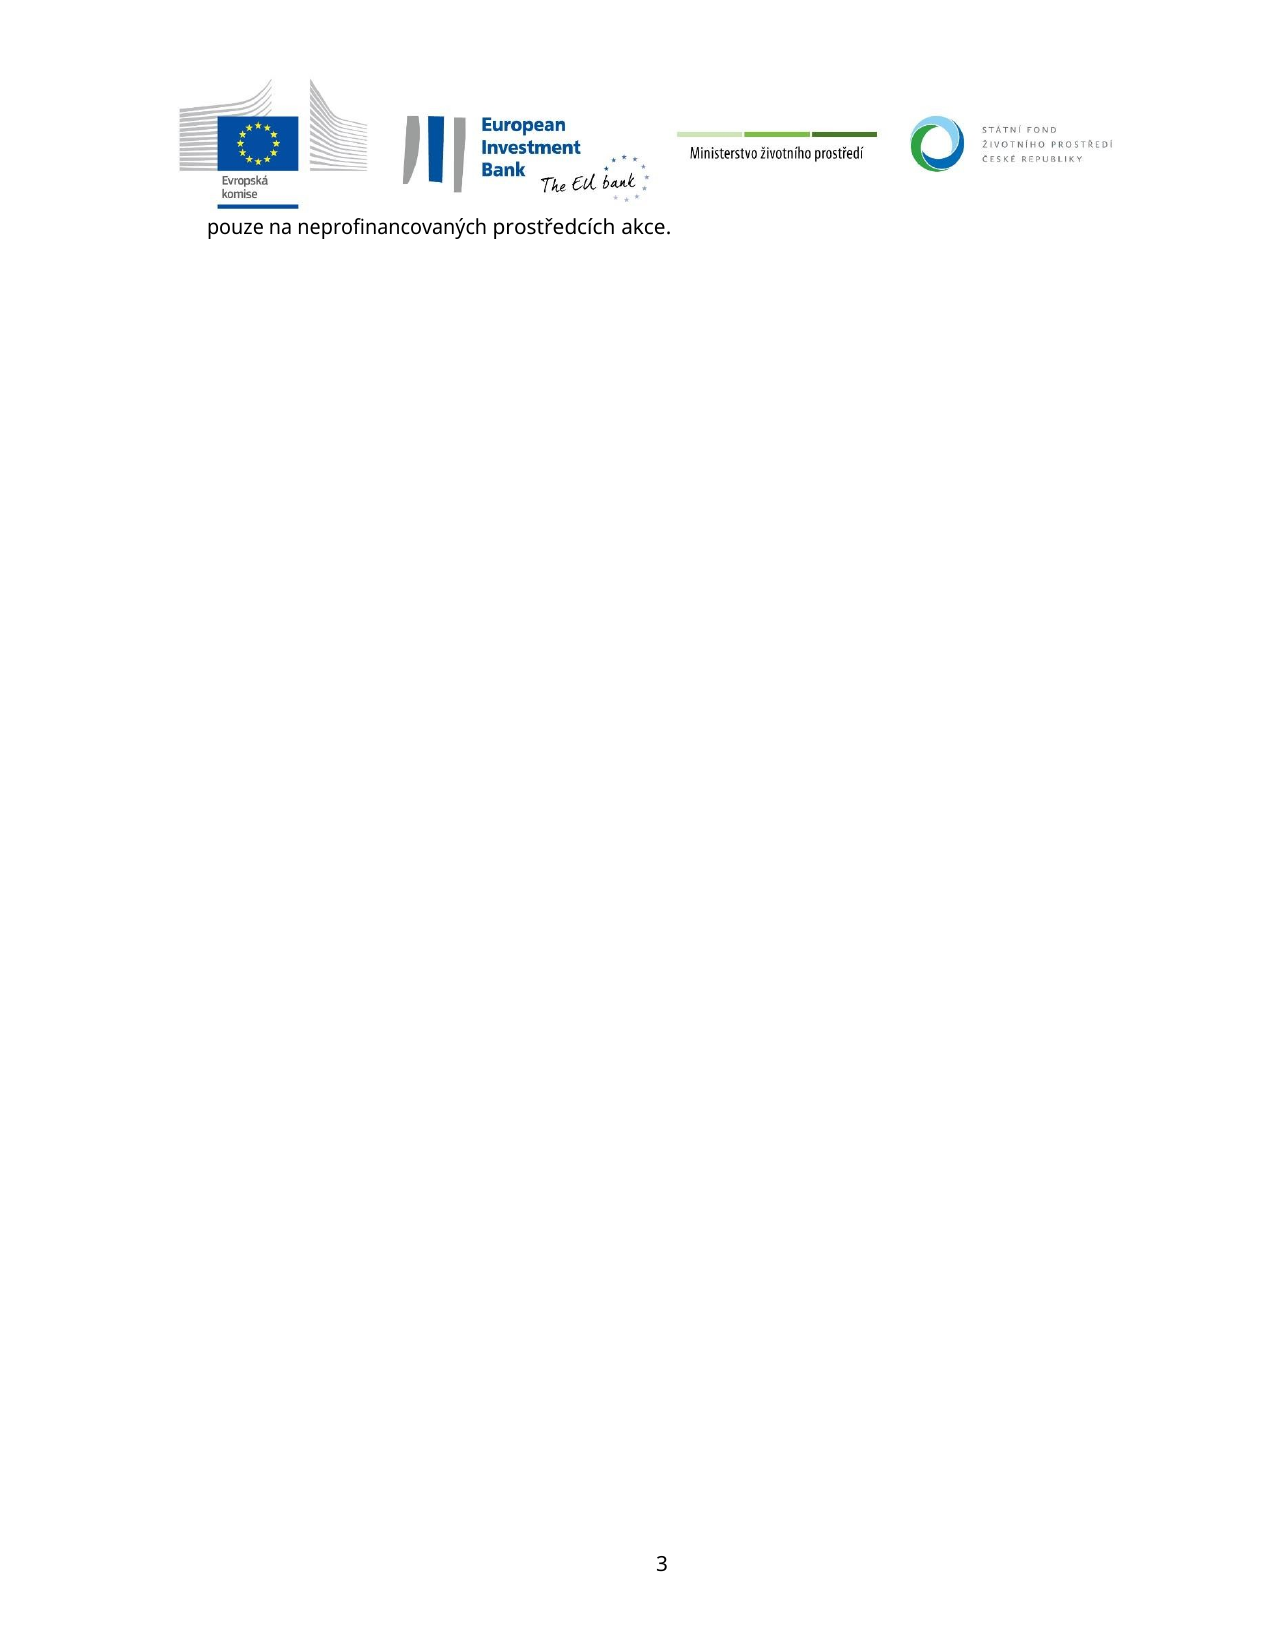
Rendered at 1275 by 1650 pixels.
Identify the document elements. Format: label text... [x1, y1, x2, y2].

picture [177, 73, 1115, 212]
